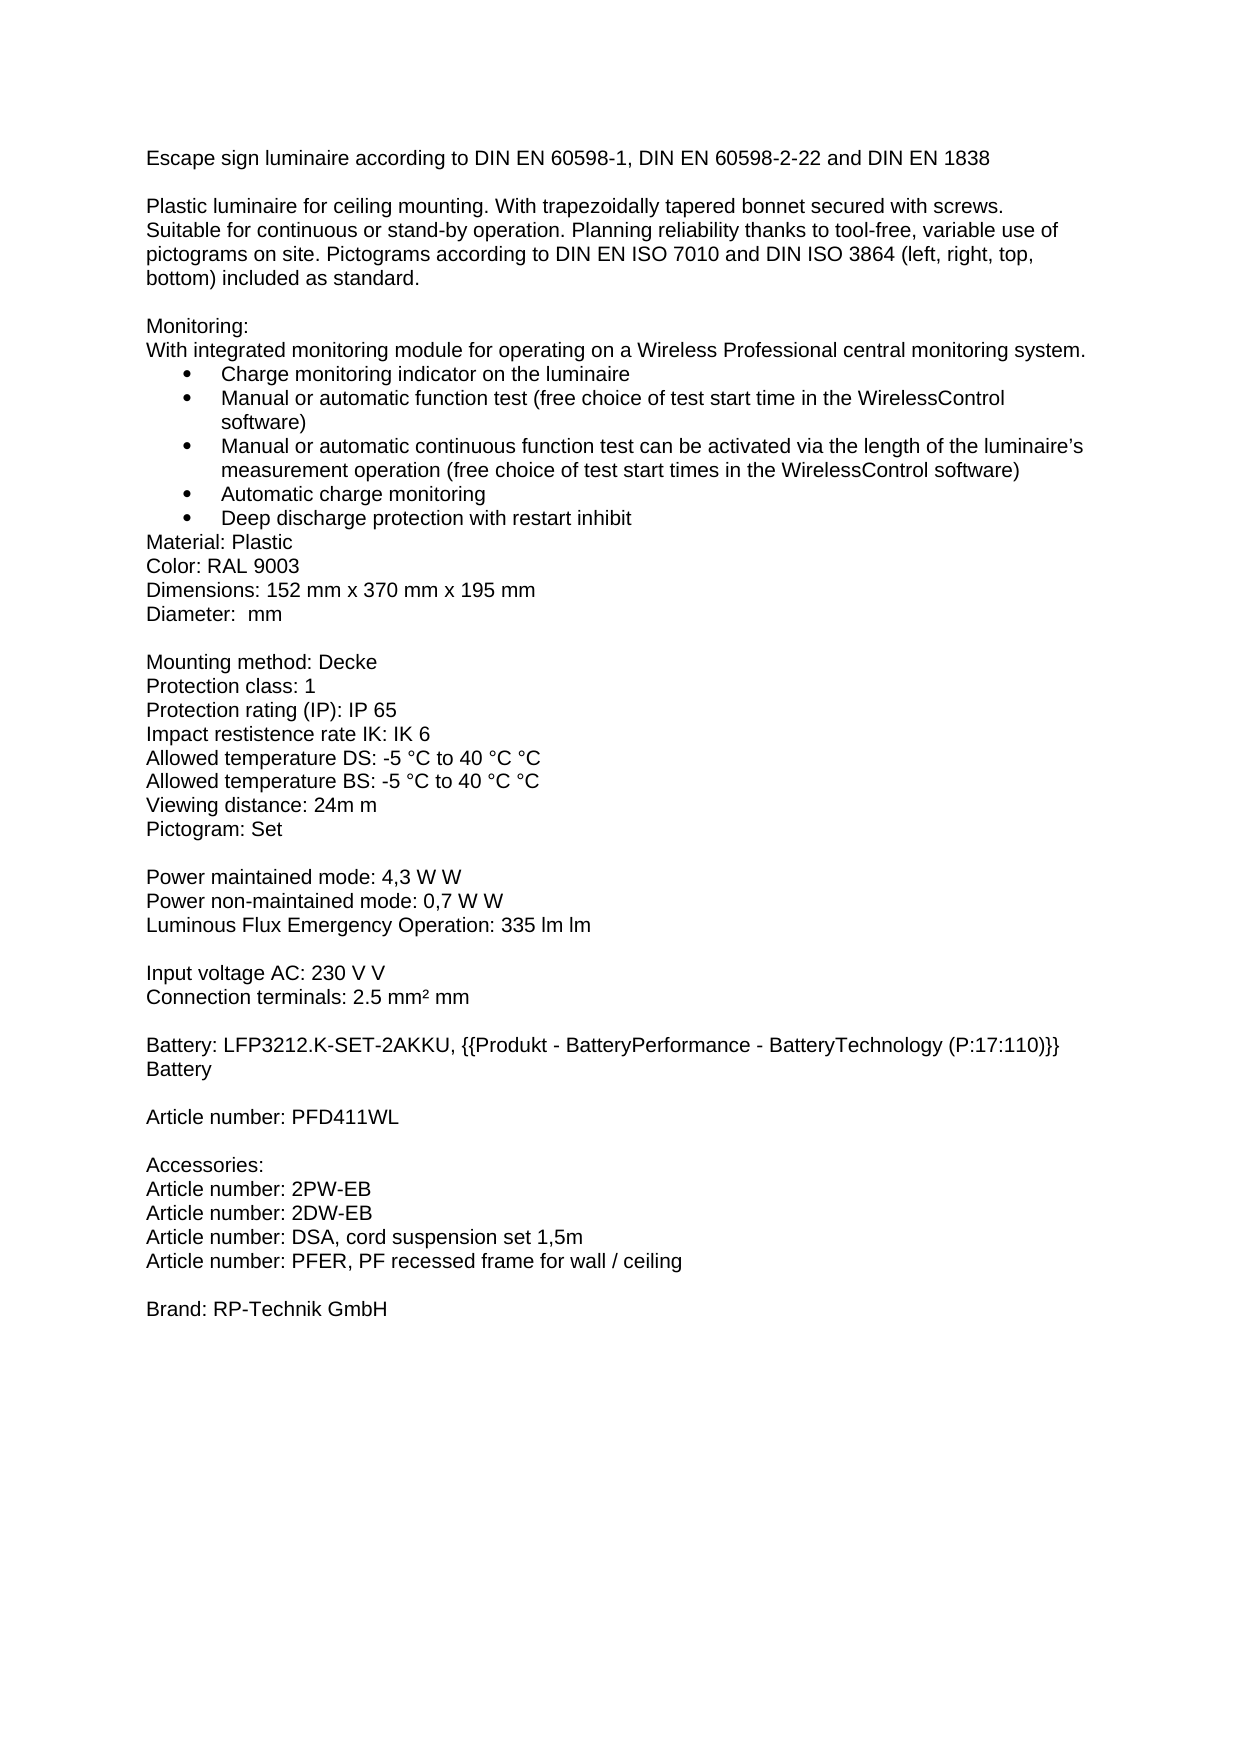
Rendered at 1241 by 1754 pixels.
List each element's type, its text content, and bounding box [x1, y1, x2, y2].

text Pictogram: Set [146, 817, 1094, 841]
list Charge monitoring indicator on the luminaire [183, 361, 1094, 386]
text Connection terminals: 2.5 mm² mm [146, 985, 1094, 1009]
text Allowed temperature BS: -5 °C to 40 °C °C [146, 769, 1094, 793]
list Manual or automatic function test (free choice of test start time in the WirelessControl software) [183, 386, 1094, 433]
text Article number: PFD411WL [146, 1105, 1094, 1129]
text Article number: DSA, cord suspension set 1,5m [146, 1224, 1094, 1248]
text Mounting method: Decke [146, 649, 1094, 673]
text Power non-maintained mode: 0,7 W W [146, 889, 1094, 913]
text Escape sign luminaire according to DIN EN 60598-1, DIN EN 60598-2-22 and DIN EN 1838 Plastic luminaire for ceiling mounting. With trapezoidally tapered bonnet secured with screws.Suitable for continuous or stand-by operation. Planning reliability thanks to tool-free, variable use of pictograms on site. Pictograms according to DIN EN ISO 7010 and DIN ISO 3864 (left, right, top, bottom) included as standard. [146, 146, 1094, 289]
text Allowed temperature DS: -5 °C to 40 °C °C [146, 745, 1094, 769]
text Diameter: mm [146, 602, 1094, 626]
text Dimensions: 152 mm x 370 mm x 195 mm [146, 578, 1094, 602]
text Input voltage AC: 230 V V [146, 961, 1094, 985]
list Manual or automatic continuous function test can be activated via the length of the luminaire’s measurement operation (free choice of test start times in the WirelessControl software) [183, 433, 1094, 482]
text Brand: RP-Technik GmbH [146, 1296, 1094, 1320]
text Protection rating (IP): IP 65 [146, 697, 1094, 721]
text Article number: 2PW-EB [146, 1177, 1094, 1201]
text Luminous Flux Emergency Operation: 335 lm lm [146, 913, 1094, 937]
text Impact restistence rate IK: IK 6 [146, 721, 1094, 745]
text Protection class: 1 [146, 673, 1094, 697]
text Battery: LFP3212.K-SET-2AKKU, {{Produkt - BatteryPerformance - BatteryTechnology (P:17:110)}} Battery [146, 1033, 1094, 1081]
text Power maintained mode: 4,3 W W [146, 865, 1094, 889]
text Color: RAL 9003 [146, 554, 1094, 578]
text Viewing distance: 24m m [146, 793, 1094, 817]
text Article number: 2DW-EB [146, 1201, 1094, 1224]
list Deep discharge protection with restart inhibit [183, 506, 1094, 530]
text Material: Plastic [146, 530, 1094, 554]
text Monitoring: [146, 313, 1094, 337]
text Accessories: [146, 1153, 1094, 1177]
text Article number: PFER, PF recessed frame for wall / ceiling [146, 1248, 1094, 1272]
text With integrated monitoring module for operating on a Wireless Professional central monitoring system. [146, 337, 1094, 361]
list Automatic charge monitoring [183, 482, 1094, 506]
